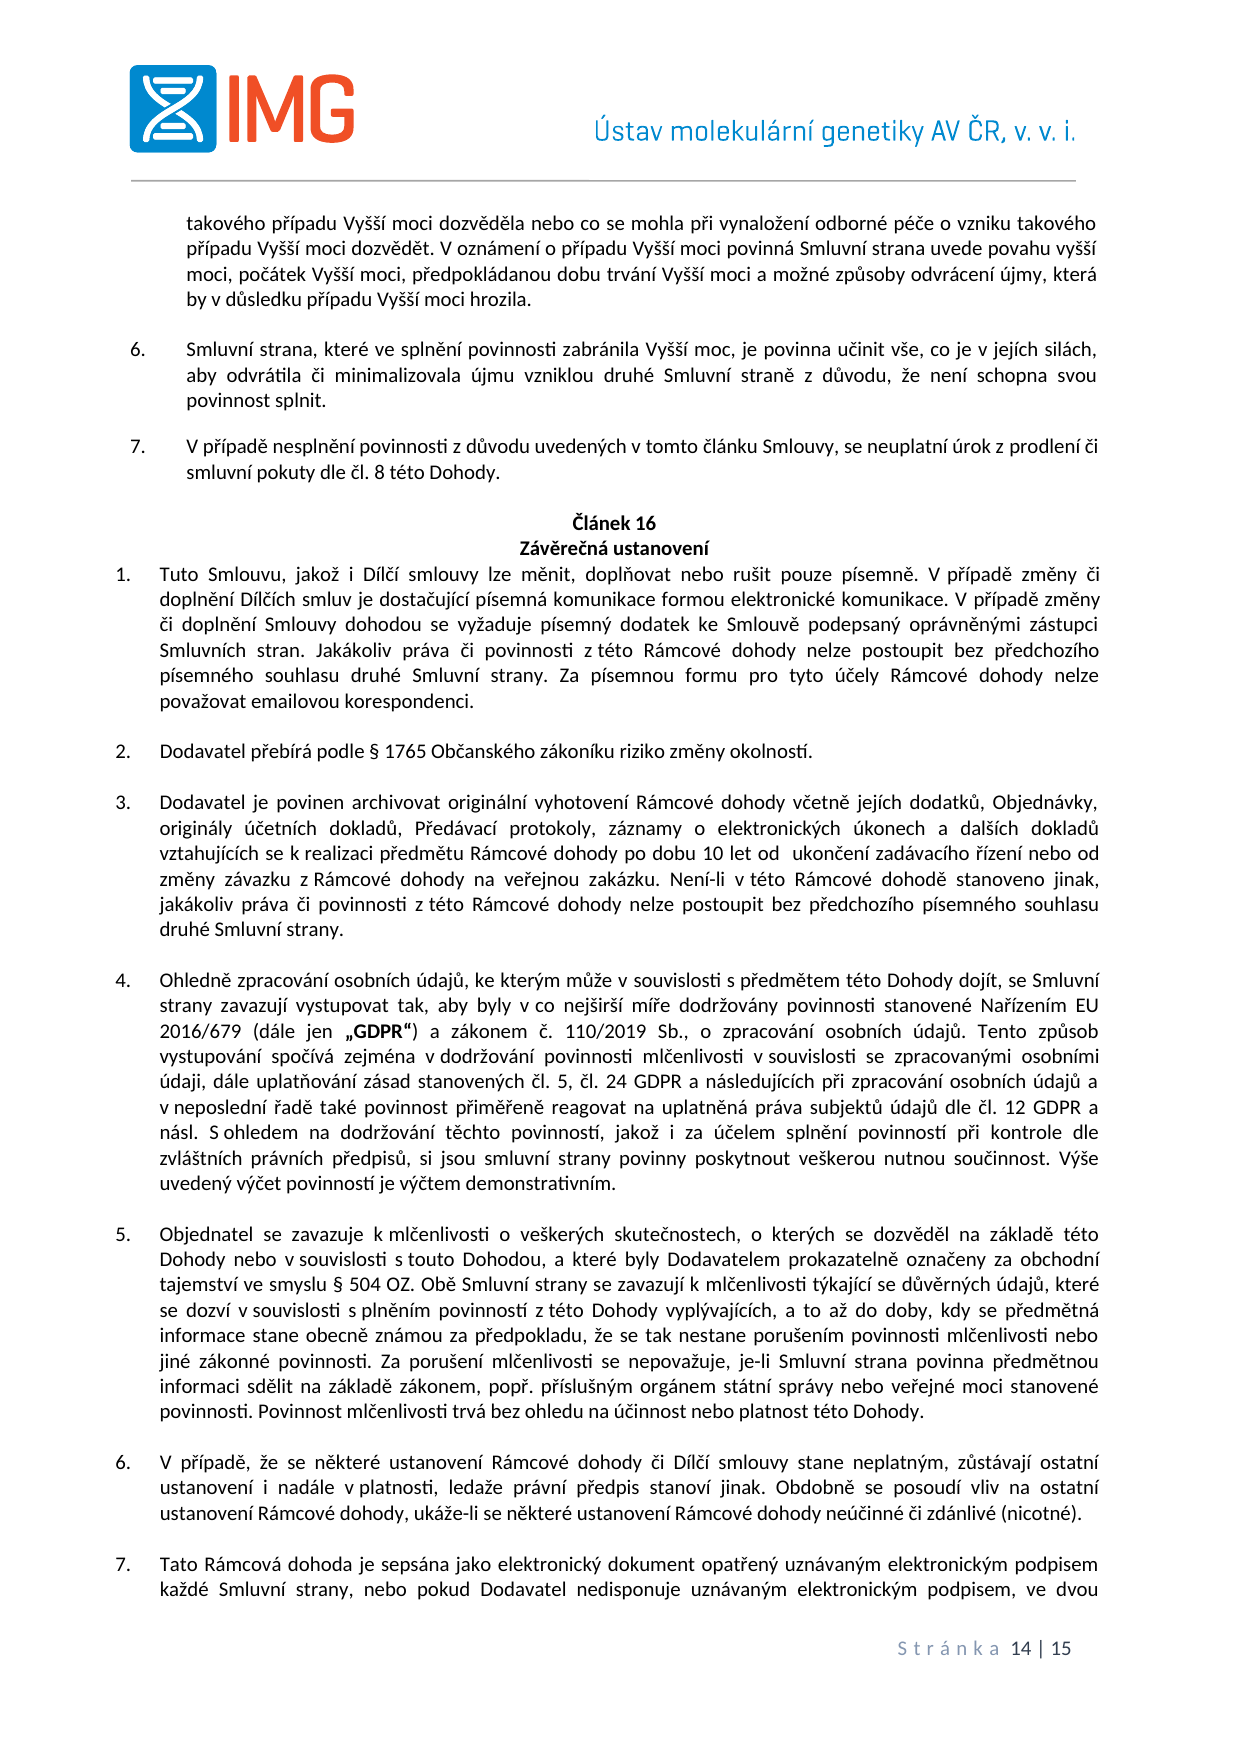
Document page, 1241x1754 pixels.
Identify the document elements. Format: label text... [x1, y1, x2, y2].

list Objednatel se zavazuje k mlčenlivosti o veškerých skutečnostech, o kterých se dozvěděl na základě této Dohody nebo v souvislosti s touto Dohodou, a které byly Dodavatelem prokazatelně označeny za obchodní tajemství ve smyslu § 504 OZ. Obě Smluvní strany se zavazují k mlčenlivosti týkající se důvěrných údajů, které se dozví v souvislosti s plněním povinností z této Dohody vyplývajících, a to až do doby, kdy se předmětná informace stane obecně známou za předpokladu, že se tak nestane porušením povinnosti mlčenlivosti nebo jiné zákonné povinnosti. Za porušení mlčenlivosti se nepovažuje, je-li Smluvní strana povinna předmětnou informaci sdělit na základě zákonem, popř. příslušným orgánem státní správy nebo veřejné moci stanovené povinnosti. Povinnost mlčenlivosti trvá bez ohledu na účinnost nebo platnost této Dohody. [115, 1221, 1100, 1424]
subtitle V případě, že se některé ustanovení Rámcové dohody či Dílčí smlouvy stane neplatným, zůstávají ostatní ustanovení i nadále v platnosti, ledaže právní předpis stanoví jinak. Obdobně se posoudí vliv na ostatní ustanovení Rámcové dohody, ukáže-li se některé ustanovení Rámcové dohody neúčinné či zdánlivé (nicotné). [115, 1449, 1100, 1525]
list Dodavatel je povinen archivovat originální vyhotovení Rámcové dohody včetně jejích dodatků, Objednávky, originály účetních dokladů, Předávací protokoly, záznamy o elektronických úkonech a dalších dokladů vztahujících se k realizaci předmětu Rámcové dohody po dobu 10 let od ukončení zadávacího řízení nebo od změny závazku z Rámcové dohody na veřejnou zakázku. Není-li v této Rámcové dohodě stanoveno jinak, jakákoliv práva či povinnosti z této Rámcové dohody nelze postoupit bez předchozího písemného souhlasu druhé Smluvní strany. [115, 789, 1100, 942]
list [130, 210, 1098, 312]
subtitle Tuto Smlouvu, jakož i Dílčí smlouvy lze měnit, doplňovat nebo rušit pouze písemně. V případě změny či doplnění Dílčích smluv je dostačující písemná komunikace formou elektronické komunikace. V případě změny či doplnění Smlouvy dohodou se vyžaduje písemný dodatek ke Smlouvě podepsaný oprávněnými zástupci Smluvních stran. Jakákoliv práva či povinnosti z této Rámcové dohody nelze postoupit bez předchozího písemného souhlasu druhé Smluvní strany. Za písemnou formu pro tyto účely Rámcové dohody nelze považovat emailovou korespondenci. [115, 561, 1100, 713]
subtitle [115, 1551, 1100, 1602]
subtitle Dodavatel přebírá podle § 1765 Občanského zákoníku riziko změny okolností. [115, 739, 1100, 764]
list Smluvní strana, které ve splnění povinnosti zabránila Vyšší moc, je povinna učinit vše, co je v jejích silách, aby odvrátila či minimalizovala újmu vzniklou druhé Smluvní straně z důvodu, že není schopna svou povinnost splnit. [130, 337, 1098, 413]
text Článek 16 [130, 510, 1098, 535]
list V případě nesplnění povinnosti z důvodu uvedených v tomto článku Smlouvy, se neuplatní úrok z prodlení či smluvní pokuty dle čl. 8 této Dohody. [130, 434, 1098, 484]
list Ohledně zpracování osobních údajů, ke kterým může v souvislosti s předmětem této Dohody dojít, se Smluvní strany zavazují vystupovat tak, aby byly v co nejširší míře dodržovány povinnosti stanovené Nařízením EU 2016/679 (dále jen „GDPR“) a zákonem č. 110/2019 Sb., o zpracování osobních údajů. Tento způsob vystupování spočívá zejména v dodržování povinnosti mlčenlivosti v souvislosti se zpracovanými osobními údaji, dále uplatňování zásad stanovených čl. 5, čl. 24 GDPR a následujících při zpracování osobních údajů a v neposlední řadě také povinnost přiměřeně reagovat na uplatněná práva subjektů údajů dle čl. 12 GDPR a násl. S ohledem na dodržování těchto povinností, jakož i za účelem splnění povinností při kontrole dle zvláštních právních předpisů, si jsou smluvní strany povinny poskytnout veškerou nutnou součinnost. Výše uvedený výčet povinností je výčtem demonstrativním. [115, 967, 1100, 1196]
text Závěrečná ustanovení [130, 535, 1098, 561]
